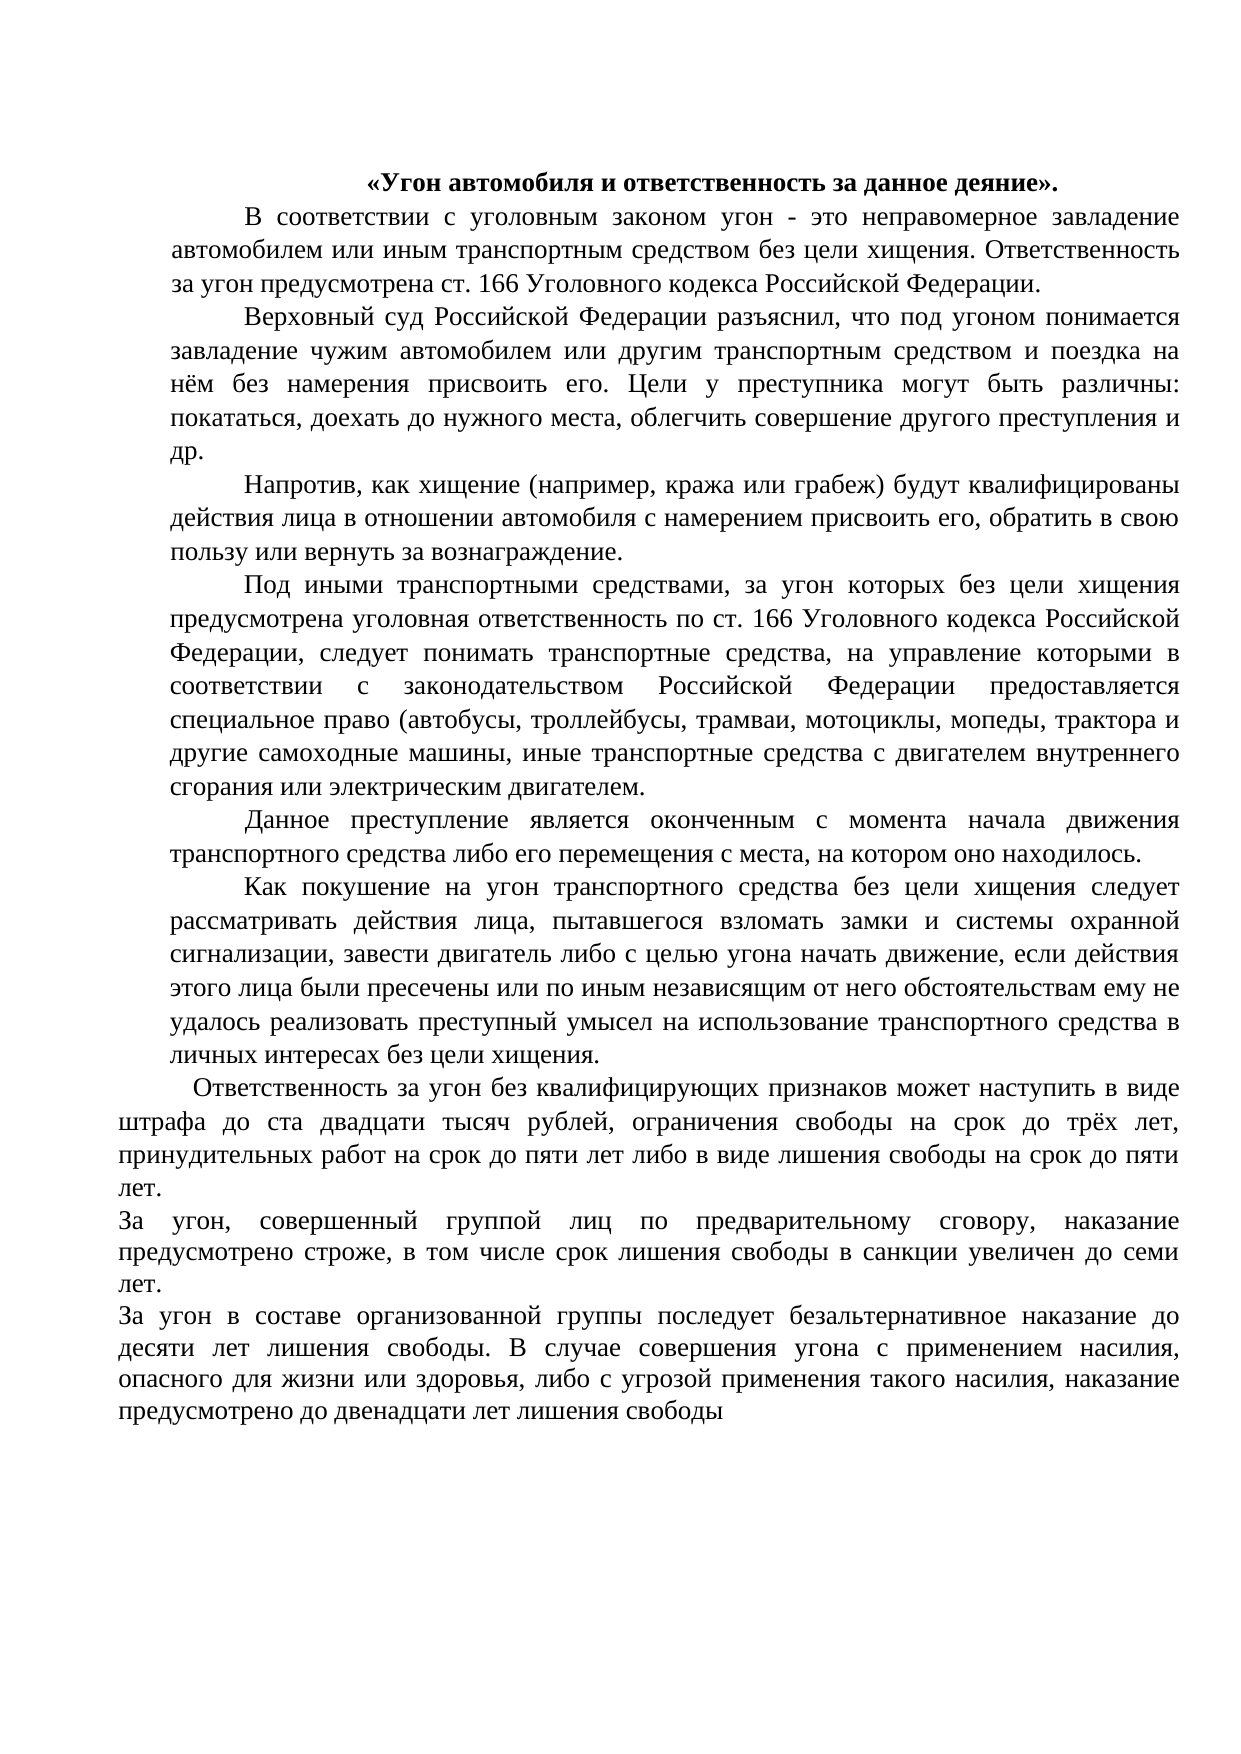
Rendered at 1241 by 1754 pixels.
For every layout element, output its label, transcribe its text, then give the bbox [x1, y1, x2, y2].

text За угон, совершенный группой лиц по предварительному сговору, наказание предусмотрено строже, в том числе срок лишения свободы в санкции увеличен до семи лет. [118, 1204, 1181, 1299]
text За угон в составе организованной группы последует безальтернативное наказание до десяти лет лишения свободы. В случае совершения угона с применением насилия, опасного для жизни или здоровья, либо с угрозой применения такого насилия, наказание предусмотрено до двенадцати лет лишения свободы [118, 1300, 1181, 1426]
text Под иными транспортными средствами, за угон которых без цели хищения предусмотрена уголовная ответственность по ст. 166 Уголовного кодекса Российской Федерации, следует понимать транспортные средства, на управление которыми в соответствии с законодательством Российской Федерации предоставляется специальное право (автобусы, троллейбусы, трамваи, мотоциклы, мопеды, трактора и другие самоходные машины, иные транспортные средства с двигателем внутреннего сгорания или электрическим двигателем. [169, 567, 1181, 802]
text Верховный суд Российской Федерации разъяснил, что под угоном понимается завладение чужим автомобилем или другим транспортным средством и поездка на нём без намерения присвоить его. Цели у преступника могут быть различны: покататься, доехать до нужного места, облегчить совершение другого преступления и др. [170, 299, 1181, 467]
text Ответственность за угон без квалифицирующих признаков может наступить в виде штрафа до ста двадцати тысяч рублей, ограничения свободы на срок до трёх лет, принудительных работ на срок до пяти лет либо в виде лишения свободы на срок до пяти лет. [118, 1070, 1181, 1203]
text В соответствии с уголовным законом угон - это неправомерное завладение автомобилем или иным транспортным средством без цели хищения. Ответственность за угон предусмотрена ст. 166 Уголовного кодекса Российской Федерации. [171, 198, 1181, 299]
text Данное преступление является оконченным с момента начала движения транспортного средства либо его перемещения с места, на котором оно находилось. [169, 802, 1181, 869]
text «Угон автомобиля и ответственность за данное деяние». [171, 165, 1181, 198]
text Напротив, как хищение (например, кража или грабеж) будут квалифицированы действия лица в отношении автомобиля с намерением присвоить его, обратить в свою пользу или вернуть за вознаграждение. [170, 467, 1181, 567]
text Как покушение на угон транспортного средства без цели хищения следует рассматривать действия лица, пытавшегося взломать замки и системы охранной сигнализации, завести двигатель либо с целью угона начать движение, если действия этого лица были пресечены или по иным независящим от него обстоятельствам ему не удалось реализовать преступный умысел на использование транспортного средства в личных интересах без цели хищения. [169, 869, 1181, 1070]
